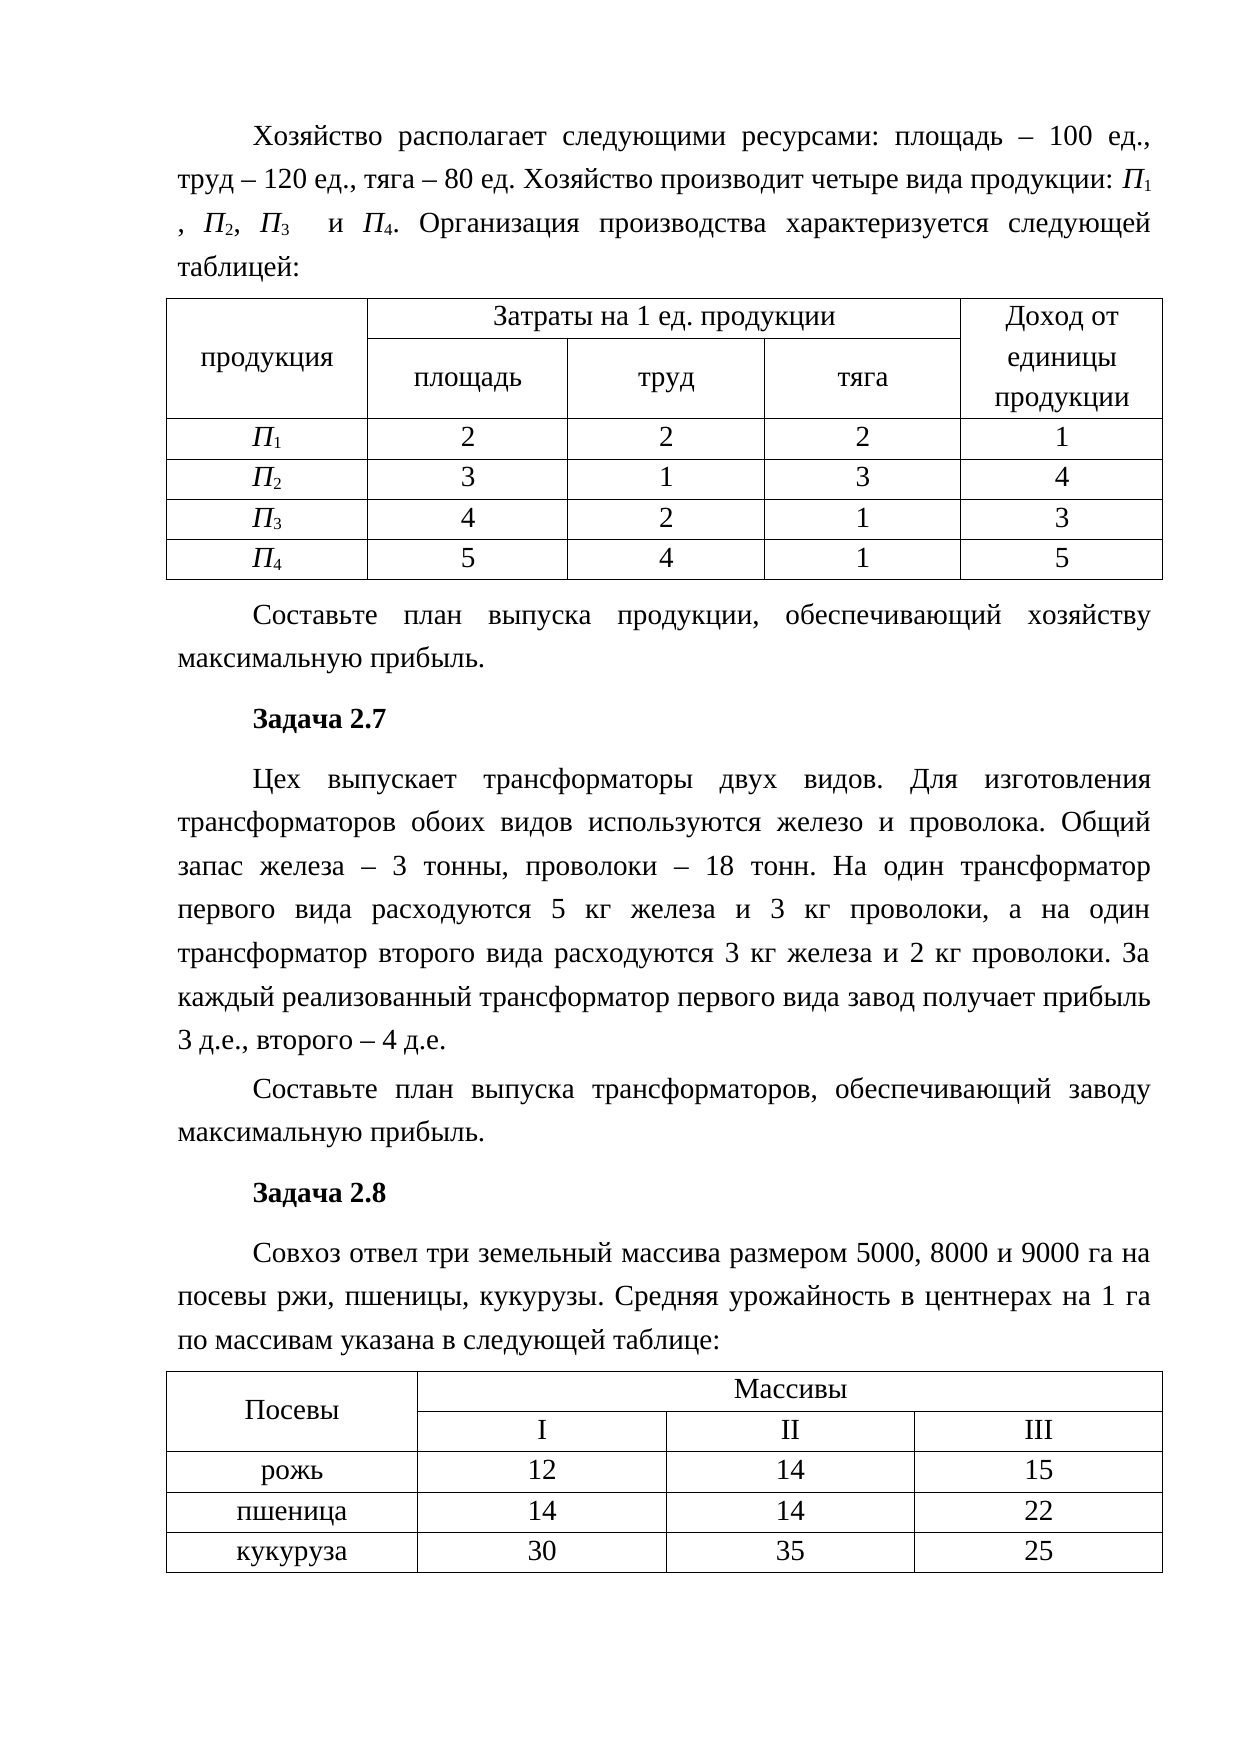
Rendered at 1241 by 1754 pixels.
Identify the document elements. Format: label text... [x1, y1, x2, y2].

table_cell 4 [368, 500, 567, 539]
text Хозяйство располагает следующими ресурсами: площадь – 100 ед., труд – 120 ед., тяга – 80 ед. Хозяйство производит четыре вида продукции: П1 , П2, П3 и П4. Организация производства характеризуется следующей таблицей: [177, 118, 1152, 282]
table_cell I [418, 1412, 666, 1451]
text Составьте план выпуска трансформаторов, обеспечивающий заводу максимальную прибыль. [177, 1071, 1152, 1148]
table_cell 3 [961, 500, 1162, 539]
table_cell 5 [368, 540, 567, 579]
text Составьте план выпуска продукции, обеспечивающий хозяйству максимальную прибыль. [177, 597, 1152, 674]
table_cell тяга [765, 339, 960, 418]
table_cell 22 [915, 1493, 1162, 1532]
table_cell 12 [418, 1452, 666, 1492]
table_cell 30 [418, 1533, 666, 1572]
table_cell рожь [167, 1452, 417, 1492]
table_cell площадь [368, 339, 567, 418]
table_header продукция [167, 299, 367, 418]
table_cell 25 [915, 1533, 1162, 1572]
table_cell пшеница [167, 1493, 417, 1532]
table_cell II [667, 1412, 914, 1451]
table_cell 1 [765, 540, 960, 579]
table_cell 4 [568, 540, 764, 579]
text Задача 2.7 [177, 701, 1152, 734]
table_cell 1 [765, 500, 960, 539]
table_header Массивы [418, 1372, 1162, 1411]
table_header Затраты на 1 ед. продукции [368, 299, 960, 338]
table_cell П4 [167, 540, 367, 579]
table_header Посевы [167, 1372, 417, 1451]
text Совхоз отвел три земельный массива размером 5000, 8000 и 9000 га на посевы ржи, пшеницы, кукурузы. Средняя урожайность в центнерах на 1 га по массивам указана в следующей таблице: [177, 1235, 1152, 1356]
table_cell 14 [667, 1452, 914, 1492]
table_cell П2 [167, 460, 367, 499]
table_cell 14 [667, 1493, 914, 1532]
table_cell III [915, 1412, 1162, 1451]
table_cell 2 [368, 419, 567, 458]
table_cell 3 [765, 460, 960, 499]
table_cell 5 [961, 540, 1162, 579]
table_cell П1 [167, 419, 367, 458]
table_cell кукуруза [167, 1533, 417, 1572]
table_cell 2 [765, 419, 960, 458]
table_cell 35 [667, 1533, 914, 1572]
table_header Доход от единицы продукции [961, 299, 1162, 418]
text Задача 2.8 [177, 1175, 1152, 1208]
table_cell 14 [418, 1493, 666, 1532]
table_cell 4 [961, 460, 1162, 499]
table_cell 2 [568, 500, 764, 539]
table_cell 1 [961, 419, 1162, 458]
table_cell 15 [915, 1452, 1162, 1492]
table_cell труд [568, 339, 764, 418]
table_cell 1 [568, 460, 764, 499]
text Цех выпускает трансформаторы двух видов. Для изготовления трансформаторов обоих видов используются железо и проволока. Общий запас железа – 3 тонны, проволоки – 18 тонн. На один трансформатор первого вида расходуются 5 кг железа и 3 кг проволоки, а на один трансформатор второго вида расходуются 3 кг железа и 2 кг проволоки. За каждый реализованный трансформатор первого вида завод получает прибыль 3 д.е., второго – 4 д.е. [177, 761, 1152, 1056]
table_cell 3 [368, 460, 567, 499]
table_cell П3 [167, 500, 367, 539]
table_cell 2 [568, 419, 764, 458]
